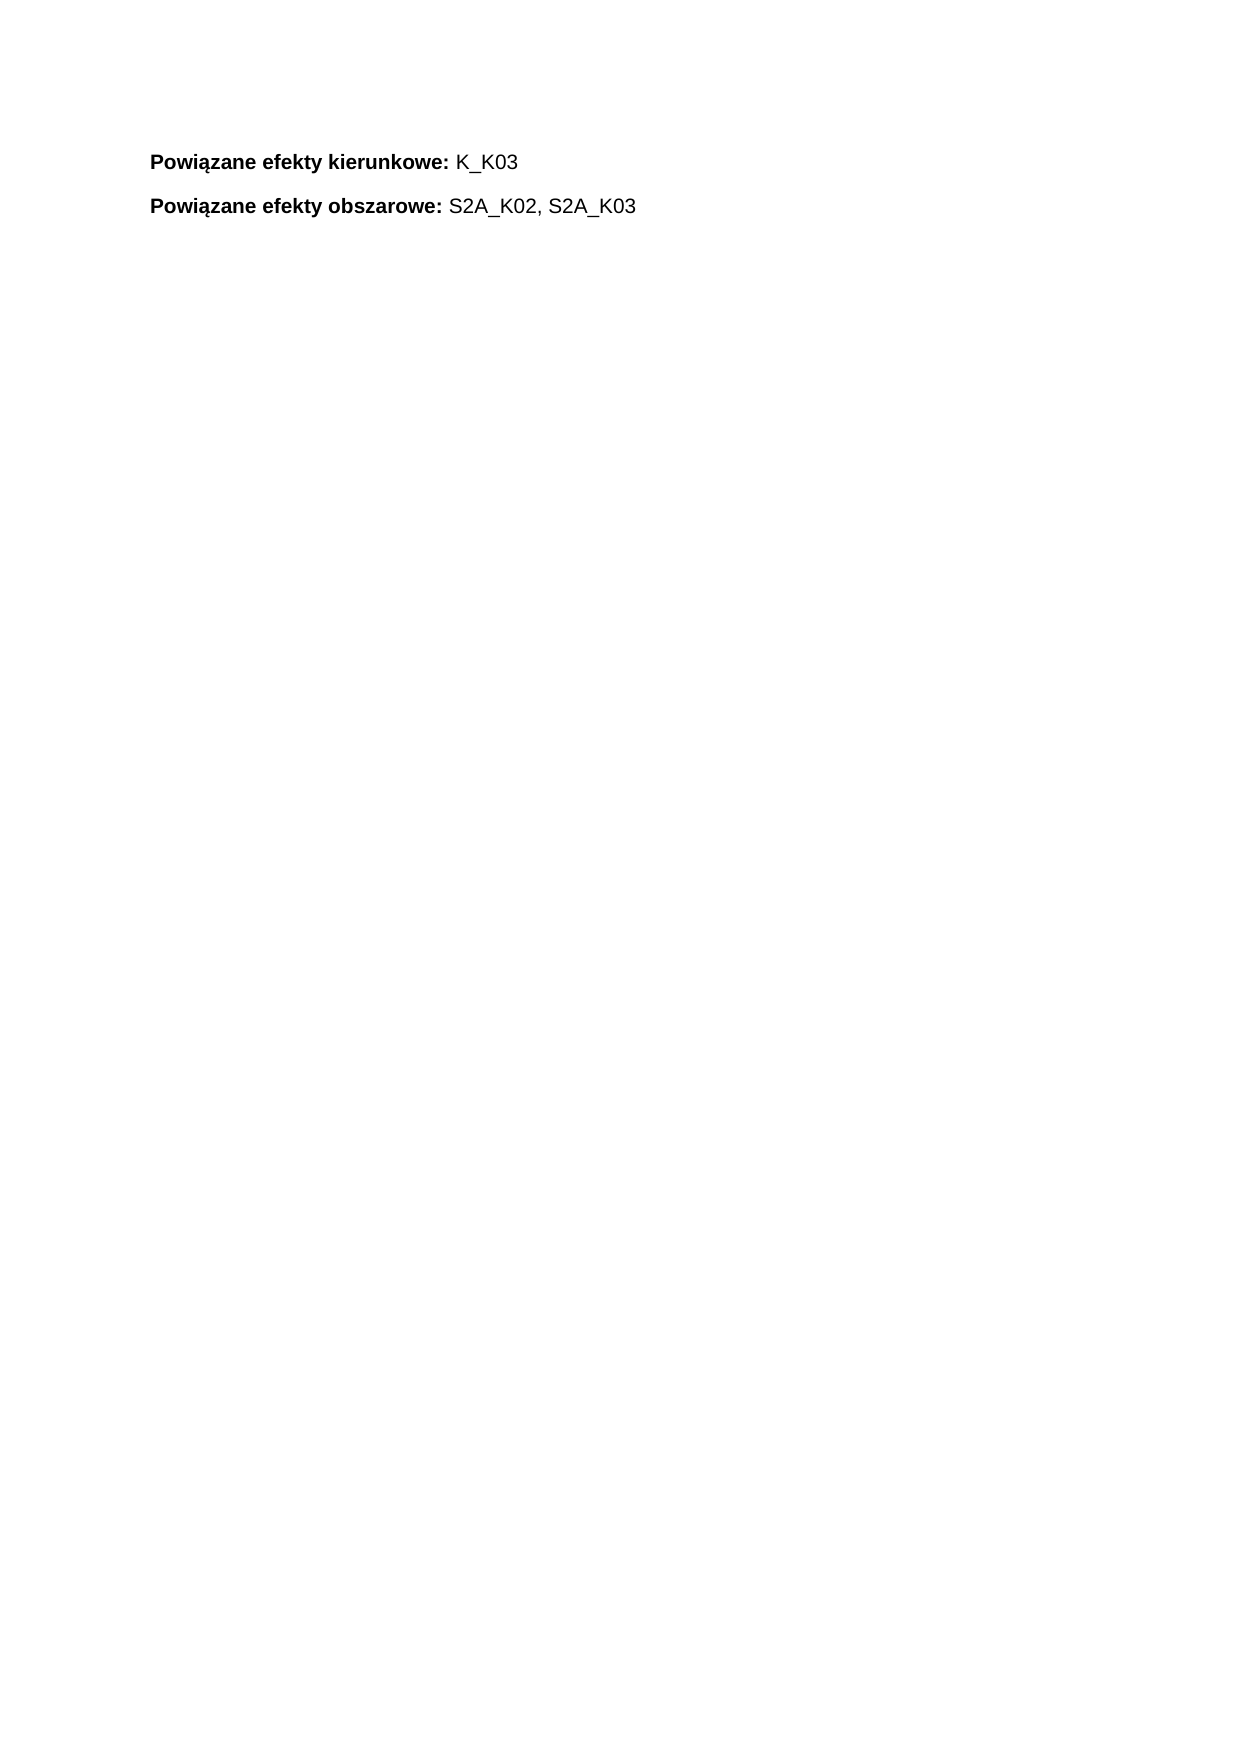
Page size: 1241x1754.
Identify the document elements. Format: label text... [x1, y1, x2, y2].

text Powiązane efekty kierunkowe: K_K03 [150, 150, 1090, 174]
text Powiązane efekty obszarowe: S2A_K02, S2A_K03 [150, 194, 1090, 218]
